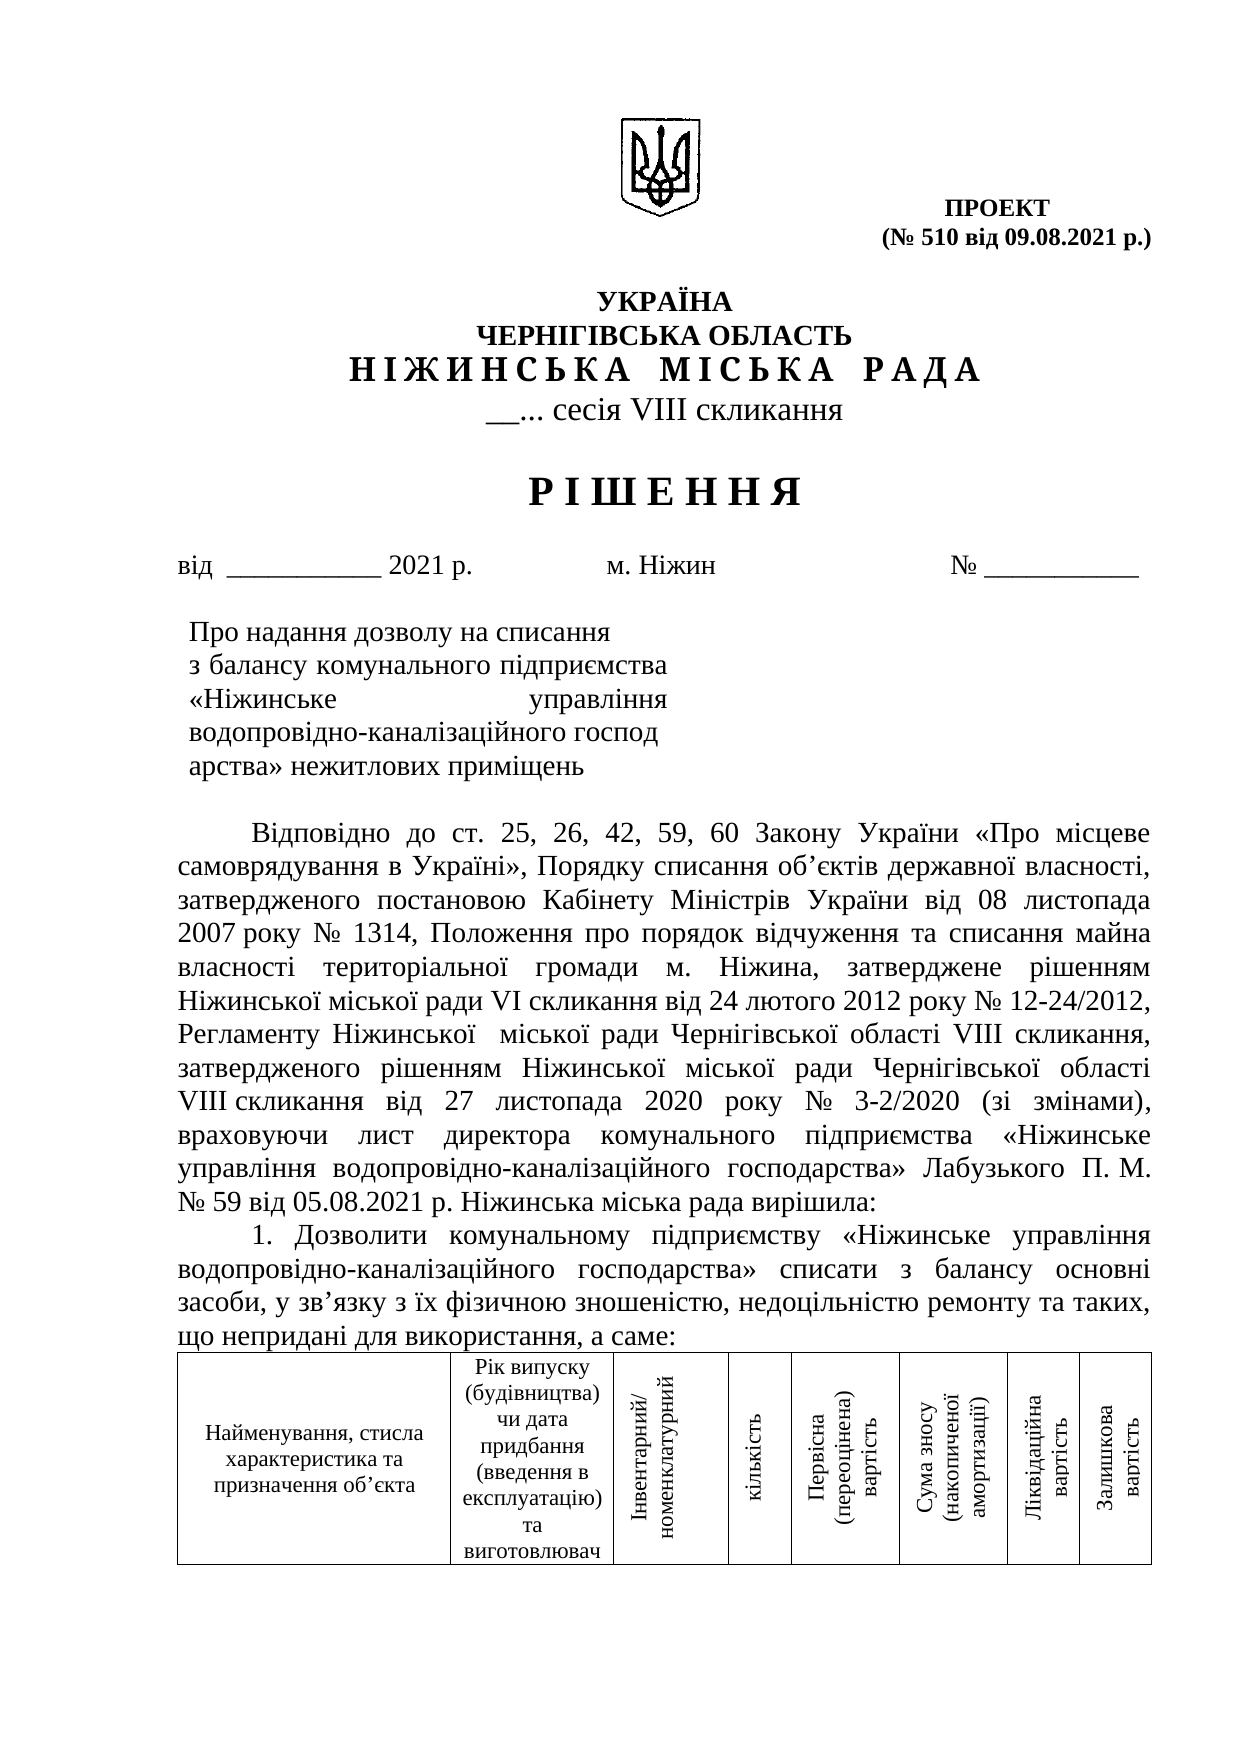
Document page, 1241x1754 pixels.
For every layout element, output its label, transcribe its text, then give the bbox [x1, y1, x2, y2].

table_header Ліквідаційна вартість [1008, 1353, 1079, 1563]
text (№ 510 від 09.08.2021 р.) [177, 222, 1152, 251]
table_header кількість [729, 1353, 791, 1563]
text ПРОЕКТ [177, 118, 1152, 222]
text УКРАЇНА [177, 284, 1152, 318]
text 1. Дозволити комунальному підприємству «Ніжинське управління водопровідно-каналізаційного господарства» списати з балансу основні засоби, у зв’язку з їх фізичною зношеністю, недоцільністю ремонту та таких, що непридані для використання, а саме: [177, 1217, 1152, 1352]
text __... сесія VIIІ скликання [177, 390, 1152, 428]
table_header Про надання дозволу на списання з балансу комунального підприємства «Ніжинське управління водопровідно-каналізаційного господарства» нежитлових приміщень [177, 614, 679, 781]
text Р І Ш Е Н Н Я [177, 466, 1152, 514]
table_header Залишкова вартість [1080, 1353, 1151, 1563]
table_header Рік випуску (будівництва) чи дата придбання (введення в експлуатацію) та виготовлювач [451, 1353, 613, 1563]
picture [621, 118, 701, 217]
table_header Первісна (переоцінена) вартість [792, 1353, 899, 1563]
text від ___________ 2021 р. м. Ніжин № ___________ [177, 548, 1152, 580]
text Відповідно до ст. 25, 26, 42, 59, 60 Закону України «Про місцеве самоврядування в Україні», Порядку списання об’єктів державної власності, затвердженого постановою Кабінету Міністрів України від 08 листопада 2007 року № 1314, Положення про порядок відчуження та списання майна власності територіальної громади м. Ніжина, затверджене рішенням Ніжинської міської ради VI скликання від 24 лютого 2012 року № 12-24/2012, Регламенту Ніжинської міської ради Чернігівської області VIІI скликання, затвердженого рішенням Ніжинської міської ради Чернігівської області VIІI скликання від 27 листопада 2020 року № 3-2/2020 (зі змінами), враховуючи лист директора комунального підприємства «Ніжинське управління водопровідно-каналізаційного господарства» Лабузького П. М. № 59 від 05.08.2021 р. Ніжинська міська рада вирішила: [177, 815, 1152, 1217]
text Н І Ж И Н С Ь К А М І С Ь К А Р А Д А [177, 351, 1152, 390]
table_header Найменування, стисла характеристика та призначення об’єкта [178, 1353, 450, 1563]
table_header Інвентарний/ номенклатурний [614, 1353, 728, 1563]
text ЧЕРНІГІВСЬКА ОБЛАСТЬ [177, 318, 1152, 351]
table_header Сума зносу (накопиченої амортизації) [900, 1353, 1007, 1563]
